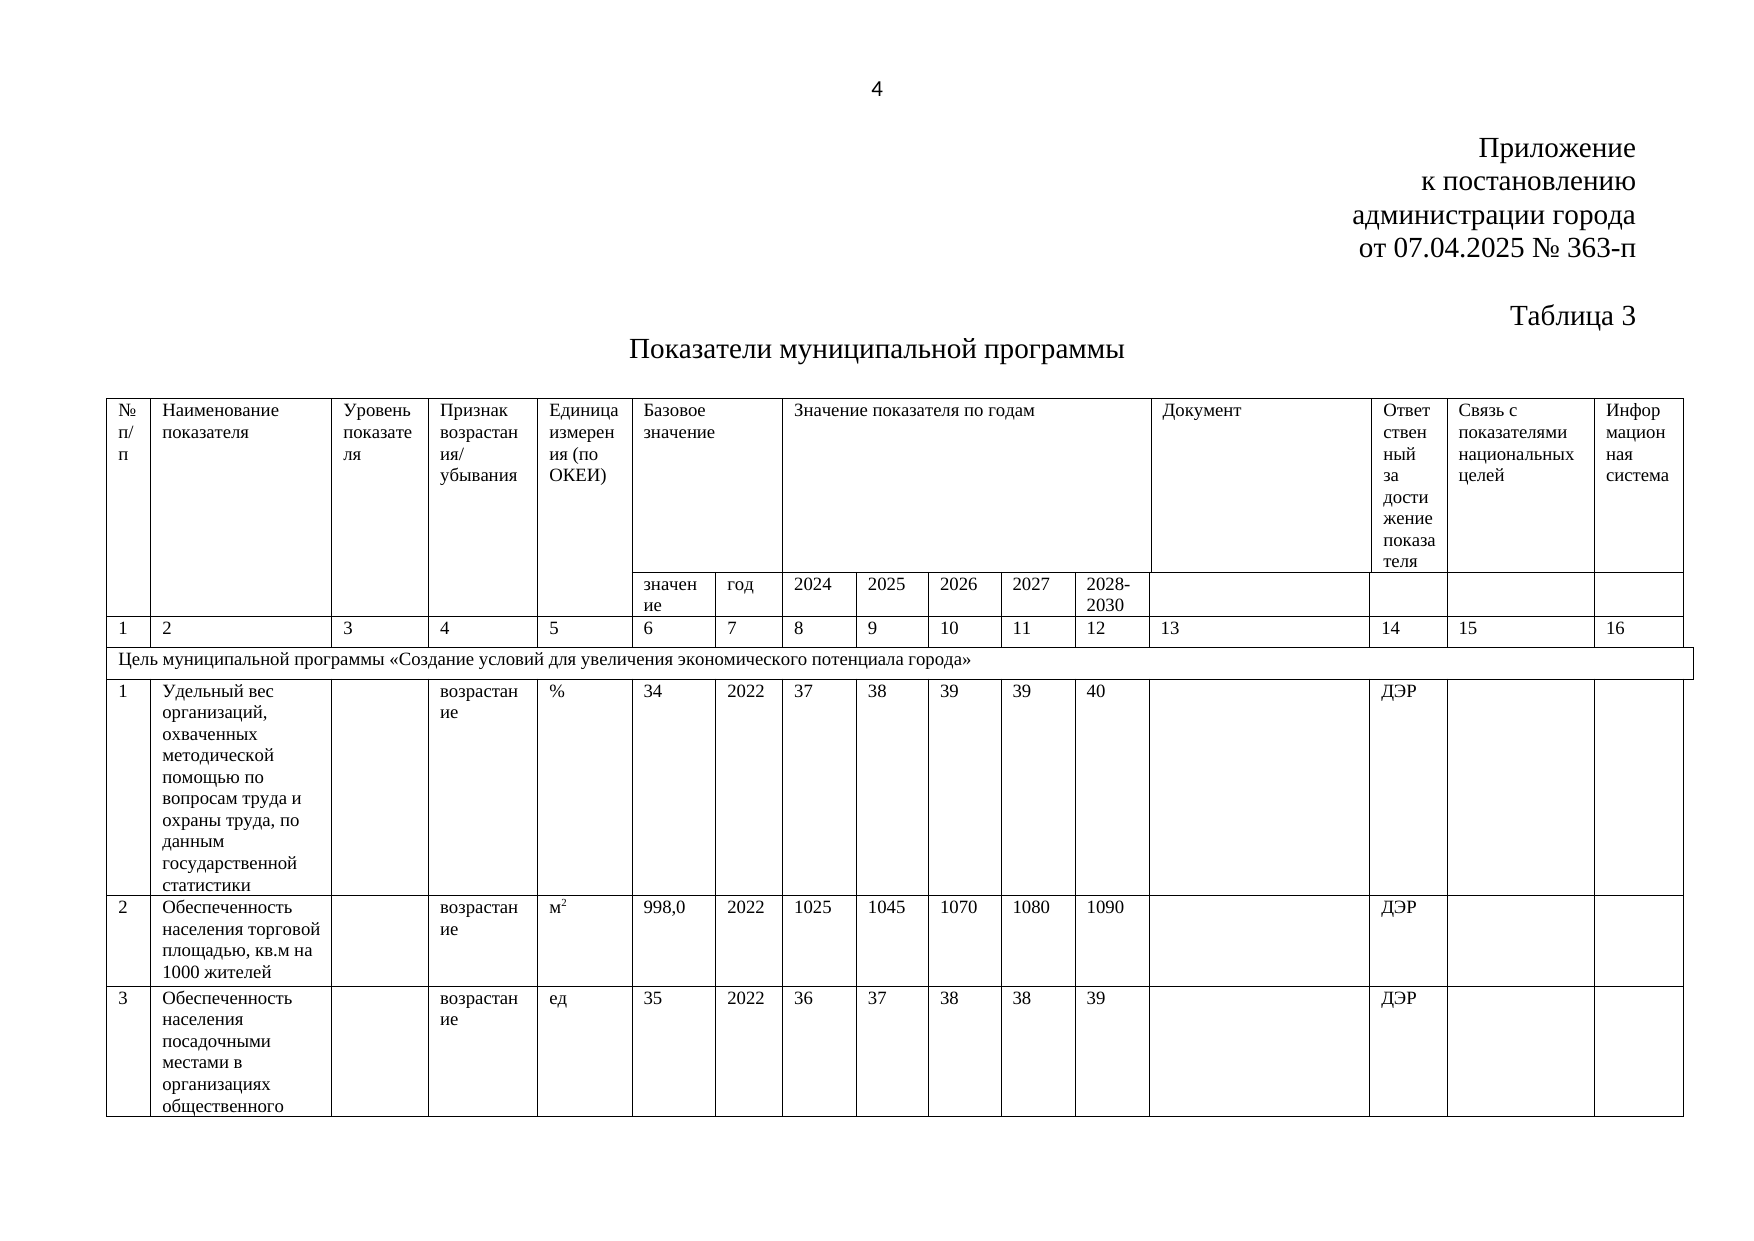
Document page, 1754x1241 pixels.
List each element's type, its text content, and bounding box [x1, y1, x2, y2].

table_cell [1150, 896, 1369, 986]
table_cell 10 [929, 617, 1001, 647]
table_cell 5 [538, 617, 632, 647]
table_cell 8 [783, 617, 856, 647]
table_cell 39 [1002, 680, 1075, 895]
table_cell [1448, 896, 1594, 986]
table_cell [332, 987, 428, 1116]
table_cell м2 [538, 896, 632, 986]
table_cell 2 [151, 617, 331, 647]
table_cell [1150, 573, 1369, 616]
table_cell Цель муниципальной программы «Создание условий для увеличения экономического потенциала города» [107, 648, 1693, 678]
table_cell [1595, 896, 1683, 986]
text Приложение [118, 130, 1636, 163]
table_header Значение показателя по годам [783, 399, 1151, 572]
table_cell 9 [857, 617, 928, 647]
table_cell возрастание [429, 680, 537, 895]
table_cell 40 [1076, 680, 1149, 895]
table_cell [1448, 573, 1594, 616]
table_cell 38 [857, 680, 928, 895]
text Показатели муниципальной программы [118, 331, 1636, 365]
table_cell [1370, 573, 1447, 616]
table_header Признак возрастания/ убывания [429, 399, 537, 616]
table_cell 3 [332, 617, 428, 647]
table_cell [1150, 680, 1369, 895]
table_cell 1045 [857, 896, 928, 986]
table_cell значение [633, 573, 715, 616]
table_cell 36 [783, 987, 856, 1116]
table_cell 1090 [1076, 896, 1149, 986]
table_cell [332, 680, 428, 895]
table_cell возрастание [429, 896, 537, 986]
table_cell 2028-2030 [1076, 573, 1149, 616]
table_cell 13 [1150, 617, 1369, 647]
table_cell [1448, 680, 1594, 895]
table_header Базовое значение [633, 399, 782, 572]
table_cell 4 [429, 617, 537, 647]
table_cell 14 [1370, 617, 1447, 647]
table_cell [1595, 987, 1683, 1116]
table_cell 1 [107, 617, 150, 647]
table_cell 2024 [783, 573, 856, 616]
table_header Связь с показателями национальных целей [1448, 399, 1594, 572]
table_cell [332, 896, 428, 986]
table_header Документ [1152, 399, 1371, 572]
table_cell 38 [929, 987, 1001, 1116]
table_cell 2 [107, 896, 150, 986]
table_cell 2022 [716, 680, 782, 895]
table_header Ответственный за достижение показателя [1372, 399, 1447, 572]
table_cell [1595, 680, 1683, 895]
table_cell 39 [929, 680, 1001, 895]
table_cell 38 [1002, 987, 1075, 1116]
table_cell 3 [107, 987, 150, 1116]
table_cell 2022 [716, 987, 782, 1116]
table_cell 16 [1595, 617, 1683, 647]
table_cell [1150, 987, 1369, 1116]
table_header Уровень показателя [332, 399, 428, 616]
text от 07.04.2025 № 363-п [118, 231, 1636, 264]
table_cell 2022 [716, 896, 782, 986]
table_cell возрастание [429, 987, 537, 1116]
table_cell 12 [1076, 617, 1149, 647]
table_cell 2026 [929, 573, 1001, 616]
table_cell 2027 [1002, 573, 1075, 616]
table_cell 2025 [857, 573, 928, 616]
table_cell 39 [1076, 987, 1149, 1116]
table_cell 34 [633, 680, 715, 895]
table_cell 1025 [783, 896, 856, 986]
table_header Наименование показателя [151, 399, 331, 616]
text Таблица 3 [118, 298, 1636, 331]
table_header № п/п [107, 399, 150, 616]
table_cell 15 [1448, 617, 1594, 647]
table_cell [151, 987, 331, 1116]
table_header Единица измерения (по ОКЕИ) [538, 399, 632, 616]
table_cell 1 [107, 680, 150, 895]
table_cell ДЭР [1370, 987, 1447, 1116]
table_cell ДЭР [1370, 680, 1447, 895]
table_header Информационная система [1595, 399, 1683, 572]
table_cell ДЭР [1370, 896, 1447, 986]
table_cell 37 [783, 680, 856, 895]
table_cell [1595, 573, 1683, 616]
table_cell 35 [633, 987, 715, 1116]
table_cell 7 [716, 617, 782, 647]
table_cell 37 [857, 987, 928, 1116]
table_cell % [538, 680, 632, 895]
table_cell 6 [633, 617, 715, 647]
table_cell 11 [1002, 617, 1075, 647]
table_cell Удельный вес организаций, охваченных методической помощью по вопросам труда и охраны труда, по данным государственной статистики [151, 680, 331, 895]
text администрации города [118, 197, 1636, 231]
table_cell 1080 [1002, 896, 1075, 986]
table_cell 1070 [929, 896, 1001, 986]
table_cell 998,0 [633, 896, 715, 986]
table_cell [1448, 987, 1594, 1116]
text к постановлению [118, 163, 1636, 197]
table_cell год [716, 573, 782, 616]
table_cell Обеспеченность населения торговой площадью, кв.м на 1000 жителей [151, 896, 331, 986]
table_cell ед [538, 987, 632, 1116]
